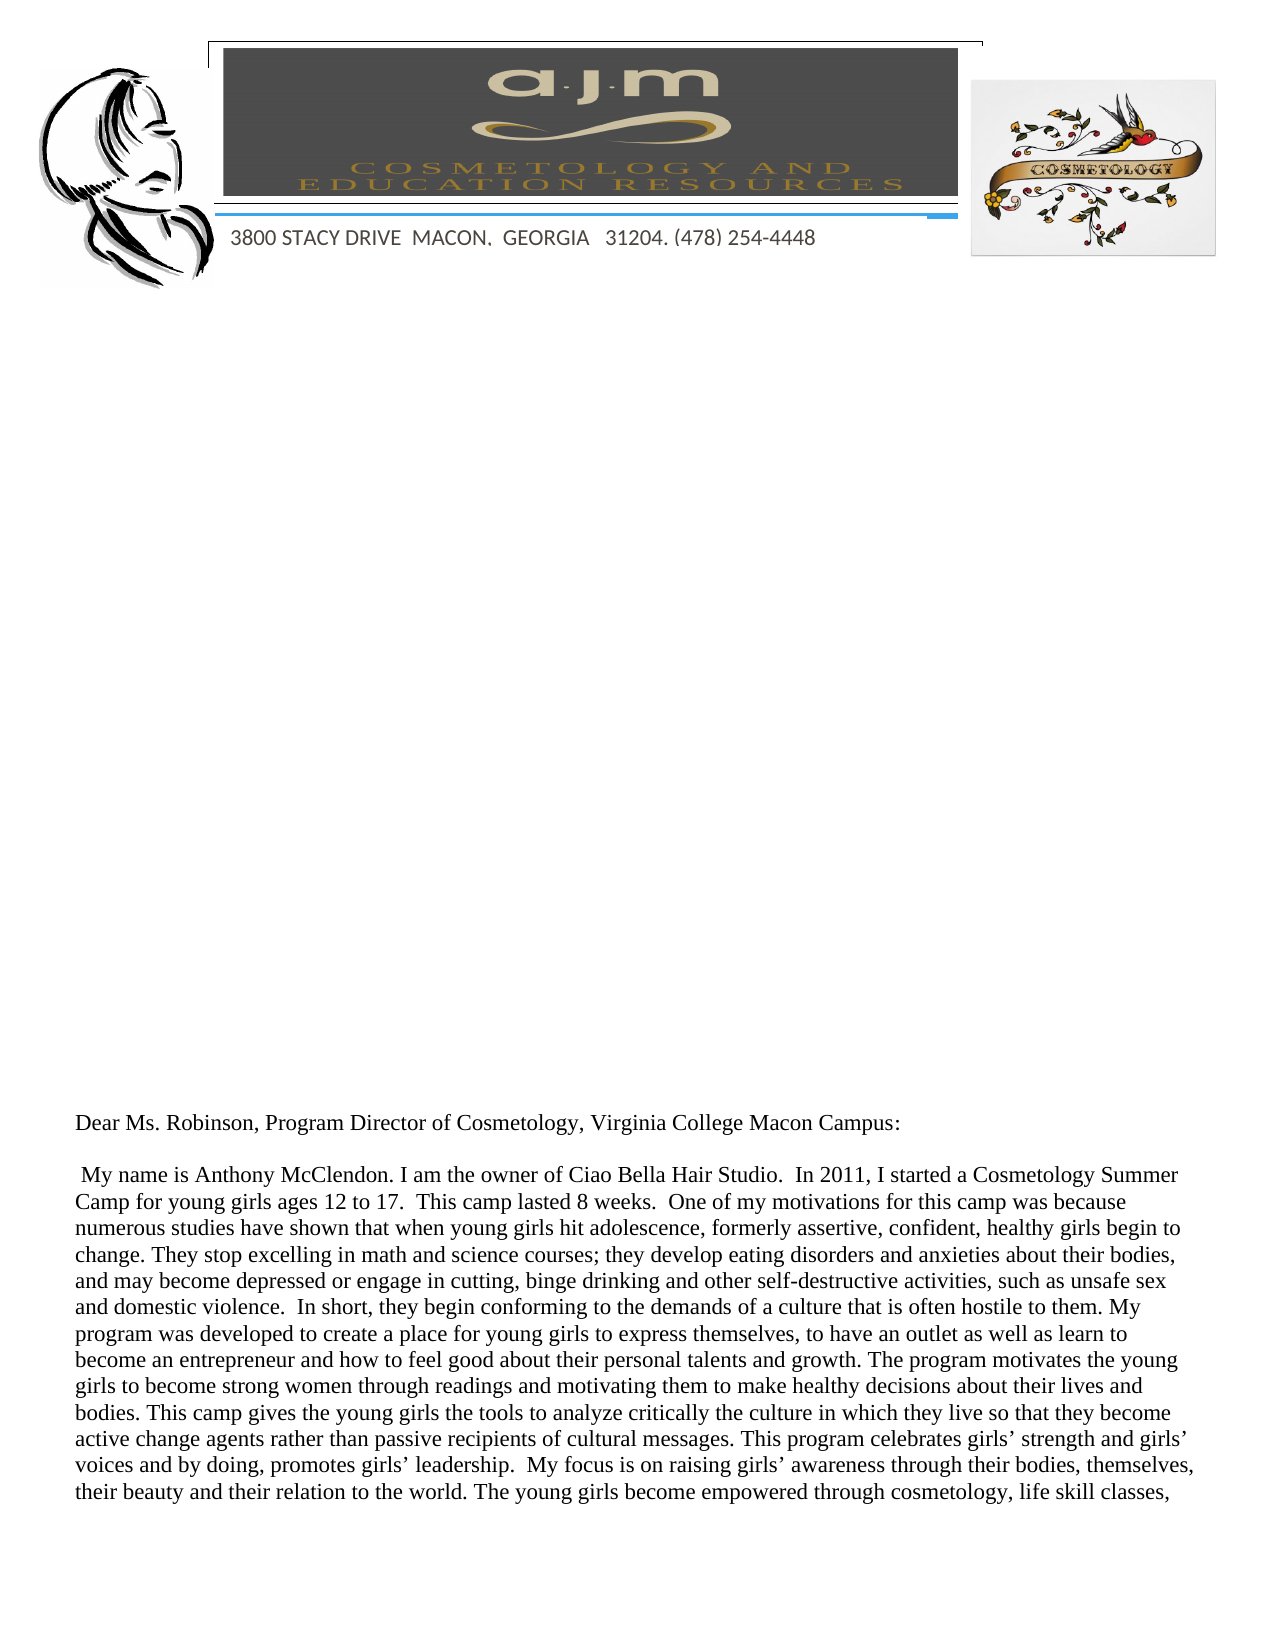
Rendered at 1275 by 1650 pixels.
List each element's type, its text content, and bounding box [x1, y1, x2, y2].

text My name is Anthony McClendon. I am the owner of Ciao Bella Hair Studio. In 2011, I started a Cosmetology Summer Camp for young girls ages 12 to 17. This camp lasted 8 weeks. One of my motivations for this camp was because numerous studies have shown that when young girls hit adolescence, formerly assertive, confident, healthy girls begin to change. They stop excelling in math and science courses; they develop eating disorders and anxieties about their bodies, and may become depressed or engage in cutting, binge drinking and other self-destructive activities, such as unsafe sex and domestic violence. In short, they begin conforming to the demands of a culture that is often hostile to them. My program was developed to create a place for young girls to express themselves, to have an outlet as well as learn to become an entrepreneur and how to feel good about their personal talents and growth. The program motivates the young girls to become strong women through readings and motivating them to make healthy decisions about their lives and bodies. This camp gives the young girls the tools to analyze critically the culture in which they live so that they become active change agents rather than passive recipients of cultural messages. This program celebrates girls’ strength and girls’ voices and by doing, promotes girls’ leadership. My focus is on raising girls’ awareness through their bodies, themselves, their beauty and their relation to the world. The young girls become empowered through cosmetology, life skill classes, computer and financial literacy, conflict resolution, communication skills, and styling techniques. The young girls learn how to use critical thinking skills to think for them and take charge of their lives. Research indicates a majority of girls feel anxiety about their present lives and hopelessness about their future. [75, 1162, 1200, 1504]
text Dear Ms. Robinson, Program Director of Cosmetology, Virginia College Macon Campus: [75, 1108, 1200, 1137]
picture [38, 68, 214, 289]
picture [223, 46, 1228, 289]
